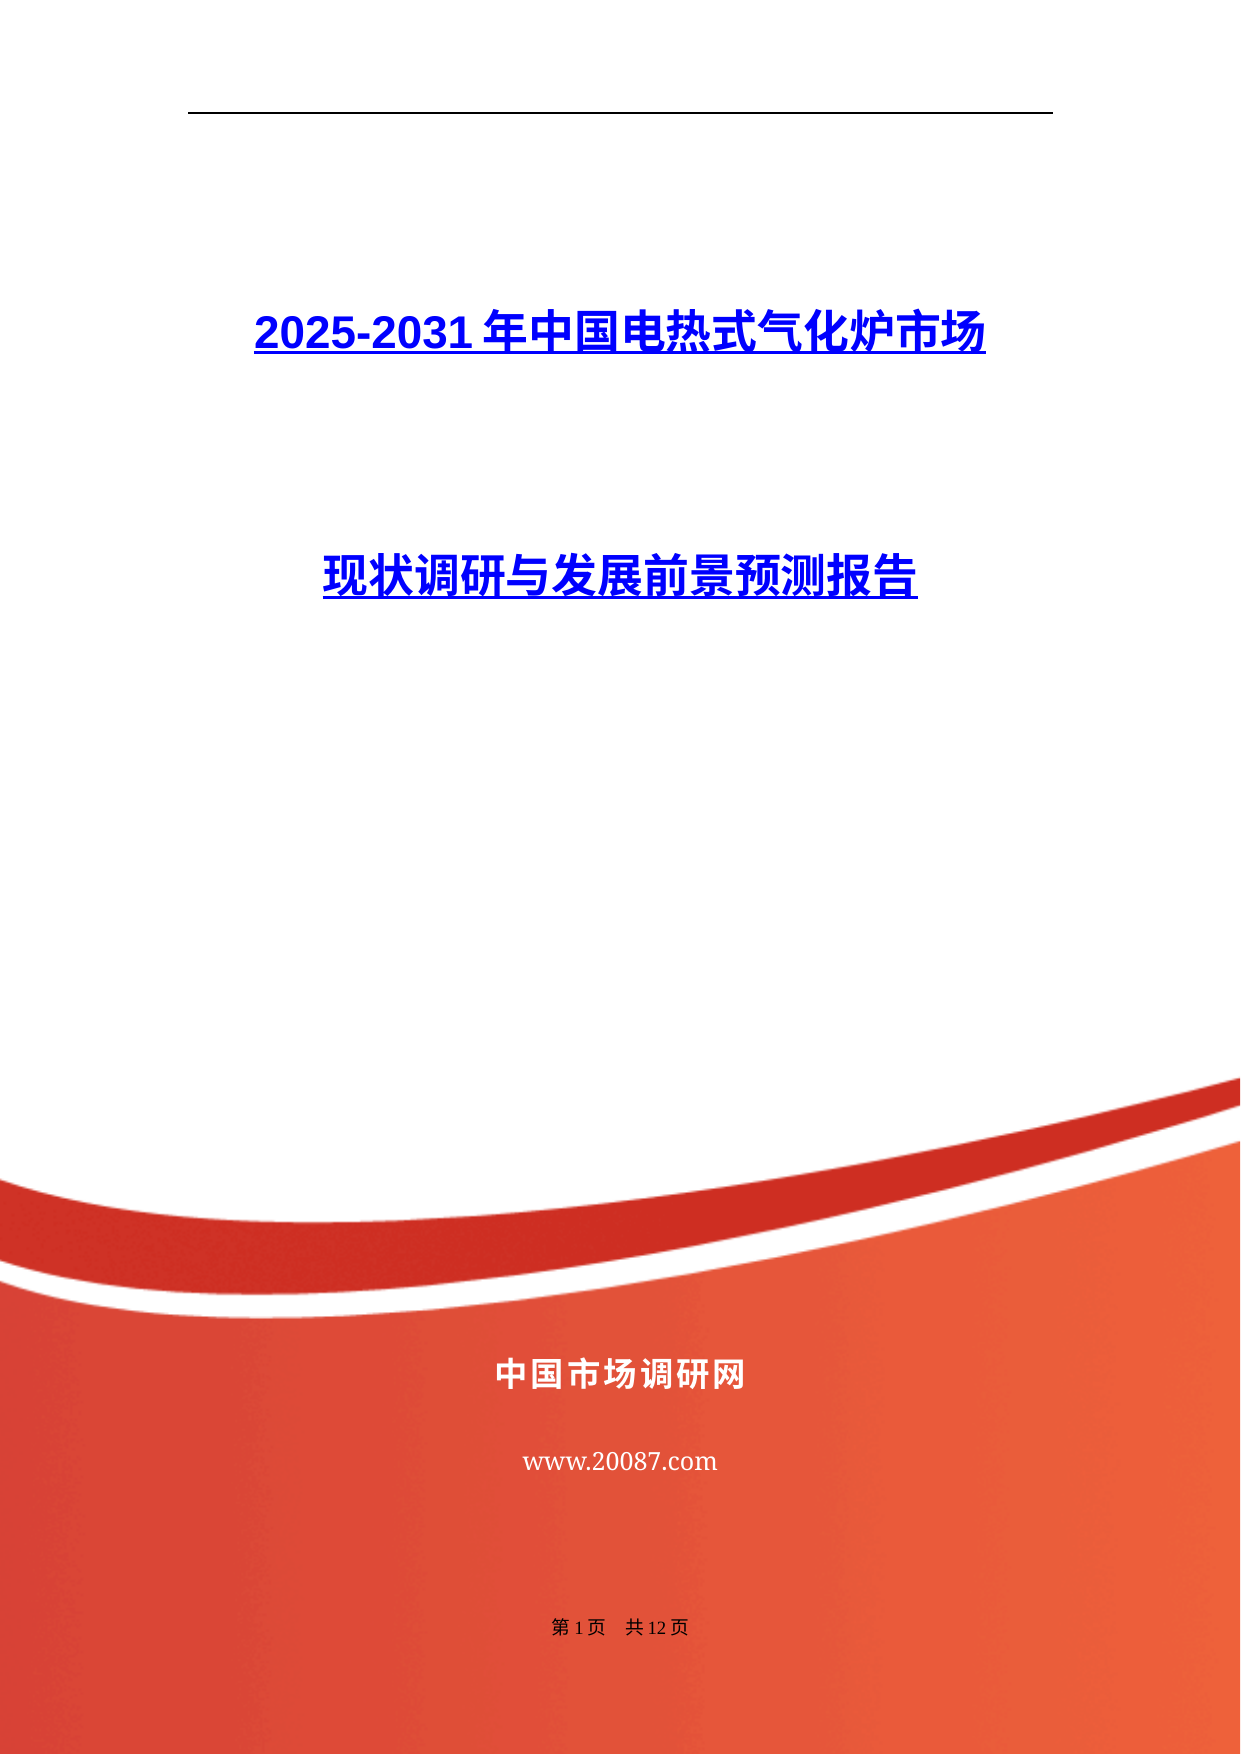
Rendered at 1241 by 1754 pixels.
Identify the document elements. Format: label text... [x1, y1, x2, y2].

picture [0, 1006, 1241, 1754]
subtitle 中国市场调研网 [187, 1339, 1053, 1404]
table_header 2025-2031年中国电热式气化炉市场现状调研与发展前景预测报告 [188, 207, 1053, 773]
text www.20087.com [187, 1428, 1053, 1493]
